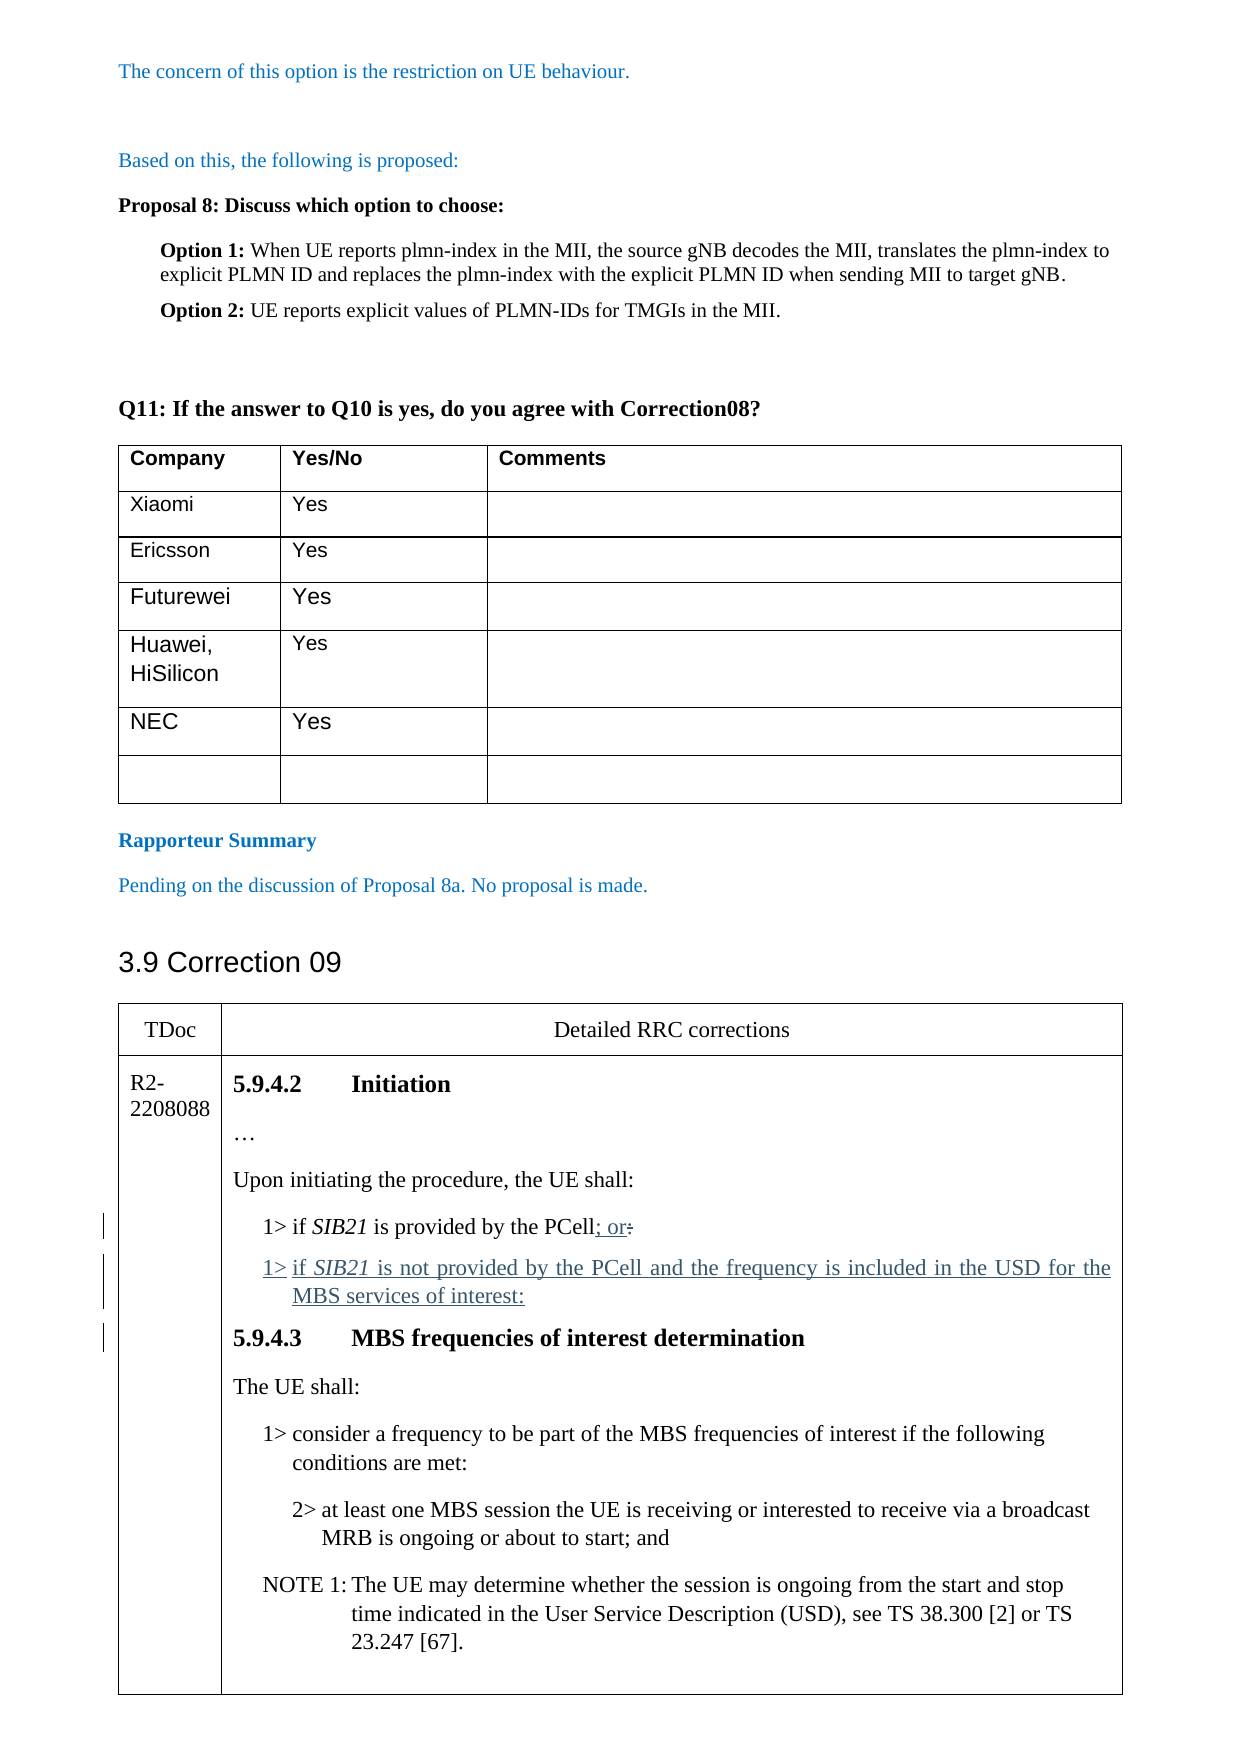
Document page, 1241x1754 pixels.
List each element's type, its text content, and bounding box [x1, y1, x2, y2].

table_header Company [119, 446, 280, 491]
table_cell Yes [281, 492, 487, 536]
table_header TDoc [119, 1004, 221, 1055]
table_cell [488, 583, 1121, 630]
text Proposal 8: Discuss which option to choose: [118, 193, 1122, 217]
table_header Detailed RRC corrections [222, 1004, 1122, 1055]
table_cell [222, 1056, 1122, 1694]
table_cell Yes [281, 631, 487, 707]
table_cell [119, 756, 280, 803]
table_cell [488, 631, 1121, 707]
text 3.9 Correction 09 [118, 945, 1122, 979]
table_cell Ericsson [119, 538, 280, 582]
text Q11: If the answer to Q10 is yes, do you agree with Correction08? [118, 395, 1122, 421]
table_cell Futurewei [119, 583, 280, 630]
table_header Comments [488, 446, 1121, 491]
text Pending on the discussion of Proposal 8a. No proposal is made. [118, 873, 1122, 897]
text The concern of this option is the restriction on UE behaviour. [118, 59, 1122, 83]
table_cell [488, 708, 1121, 755]
text Rapporteur Summary [118, 828, 1122, 852]
table_cell Xiaomi [119, 492, 280, 536]
table_cell [488, 492, 1121, 536]
text Based on this, the following is proposed: [118, 148, 1122, 172]
table_cell Yes [281, 708, 487, 755]
table_cell NEC [119, 708, 280, 755]
table_cell [488, 756, 1121, 803]
text Option 2: UE reports explicit values of PLMN-IDs for TMGIs in the MII. [160, 298, 1122, 322]
table_cell [281, 756, 487, 803]
table_cell Huawei, HiSilicon [119, 631, 280, 707]
table_cell Yes [281, 538, 487, 582]
table_header Yes/No [281, 446, 487, 491]
table_cell Yes [281, 583, 487, 630]
table_cell R2-2208088 [119, 1056, 221, 1694]
table_cell [488, 538, 1121, 582]
